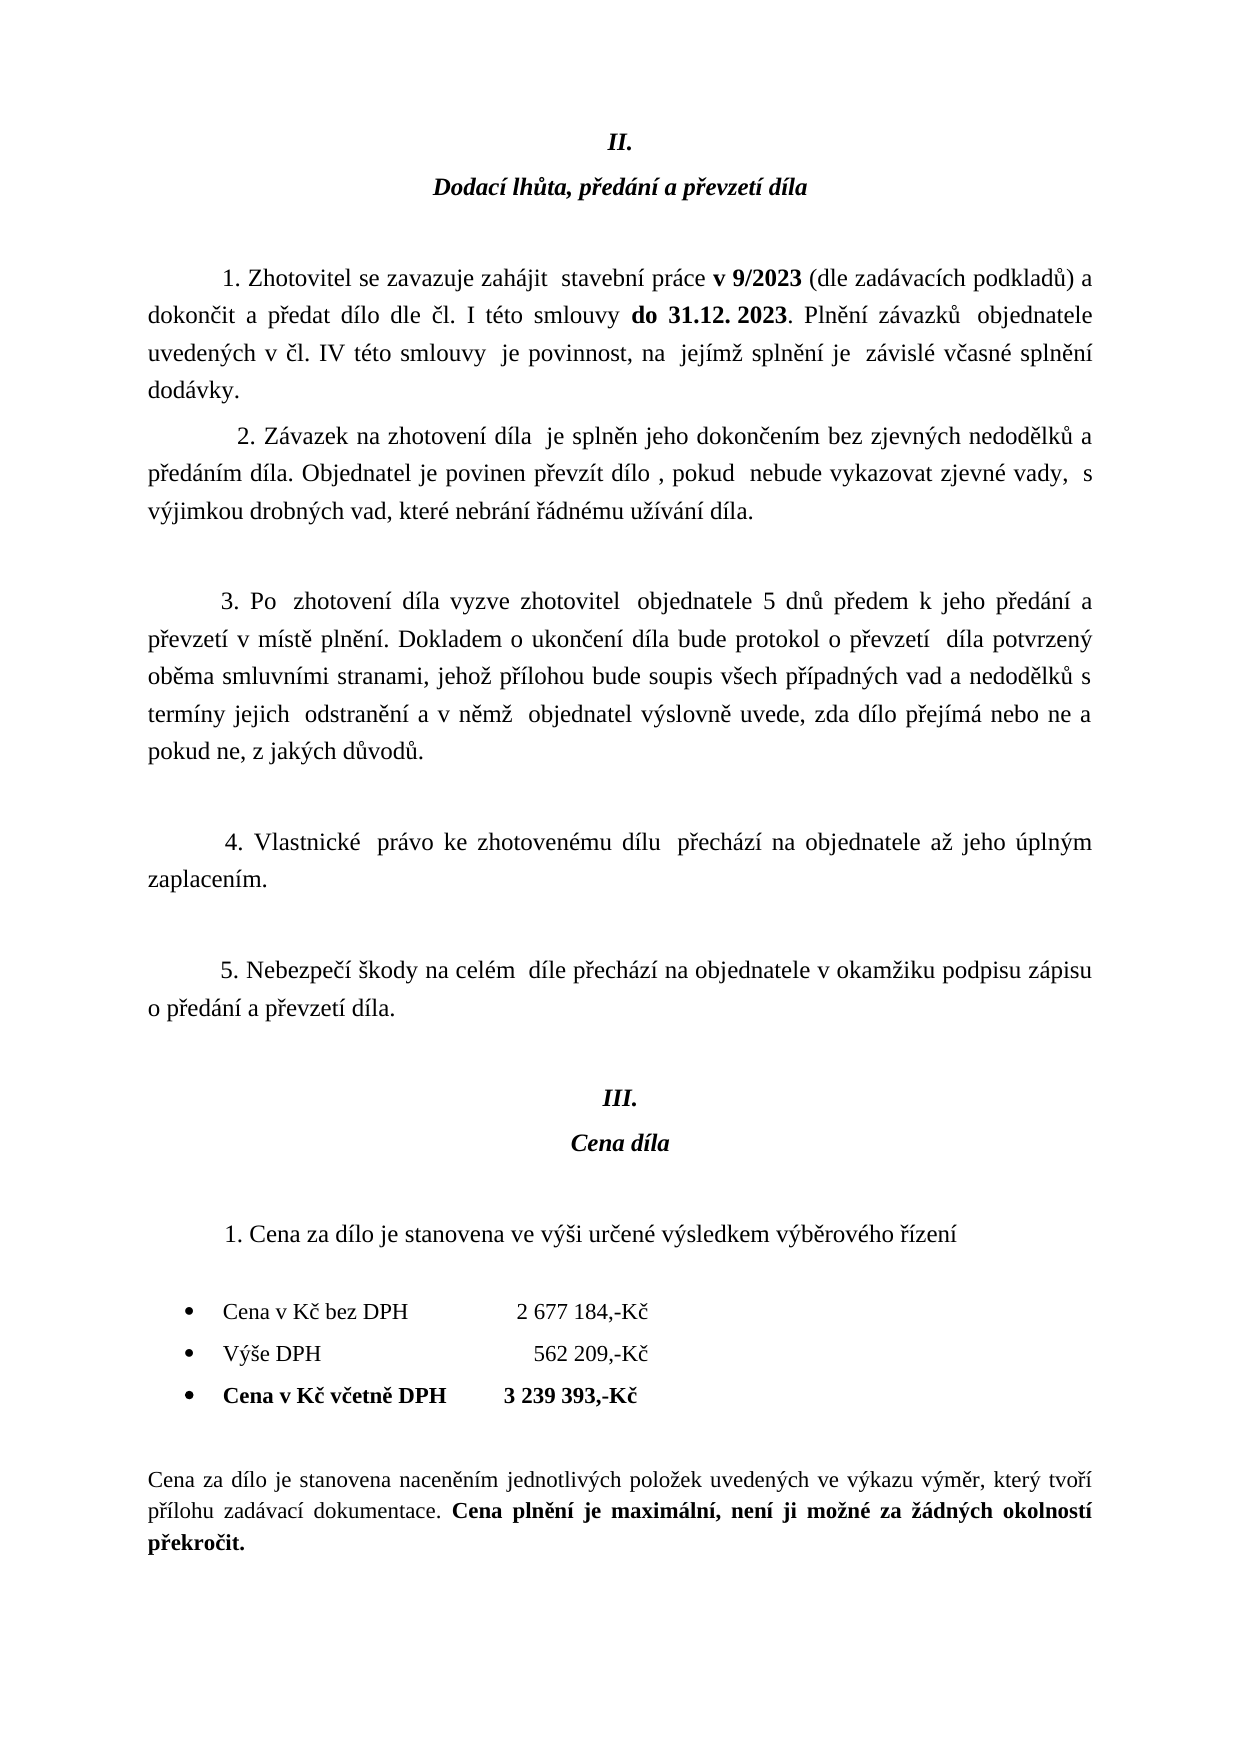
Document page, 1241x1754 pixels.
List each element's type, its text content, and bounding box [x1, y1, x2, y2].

text 5. Nebezpečí škody na celém díle přechází na objednatele v okamžiku podpisu zápisu o předání a převzetí díla. [148, 946, 1093, 1021]
text 2. Závazek na zhotovení díla je splněn jeho dokončením bez zjevných nedodělků a předáním díla. Objednatel je povinen převzít dílo , pokud nebude vykazovat zjevné vady, s výjimkou drobných vad, které nebrání řádnému užívání díla. [148, 412, 1093, 524]
text Dodací lhůta, předání a převzetí díla [148, 163, 1093, 201]
text 3. Po zhotovení díla vyzve zhotovitel objednatele 5 dnů předem k jeho předání a převzetí v místě plnění. Dokladem o ukončení díla bude protokol o převzetí díla potvrzený oběma smluvními stranami, jehož přílohou bude soupis všech případných vad a nedodělků s termíny jejich odstranění a v němž objednatel výslovně uvede, zda dílo přejímá nebo ne a pokud ne, z jakých důvodů. [148, 578, 1093, 765]
text 1. Zhotovitel se zavazuje zahájit stavební práce v 9/2023 (dle zadávacích podkladů) a dokončit a předat dílo dle čl. I této smlouvy do 31.12. 2023. Plnění závazků objednatele uvedených v čl. IV této smlouvy je povinnost, na jejímž splnění je závislé včasné splnění dodávky. [148, 254, 1093, 404]
text II. [148, 118, 1093, 156]
list Výše DPH 562 209,-Kč [185, 1340, 1093, 1366]
text III. [148, 1074, 1093, 1112]
text Cena za dílo je stanovena naceněním jednotlivých položek uvedených ve výkazu výměr, který tvoří přílohu zadávací dokumentace. Cena plnění je maximální, není ji možné za žádných okolností překročit. [148, 1466, 1093, 1555]
text 1. Cena za dílo je stanovena ve výši určené výsledkem výběrového řízení [148, 1210, 1093, 1248]
list Cena v Kč včetně DPH 3 239 393,-Kč [185, 1382, 1093, 1408]
list Cena v Kč bez DPH 2 677 184,-Kč [185, 1298, 1093, 1324]
text Cena díla [148, 1120, 1093, 1157]
text 4. Vlastnické právo ke zhotovenému dílu přechází na objednatele až jeho úplným zaplacením. [148, 818, 1093, 893]
